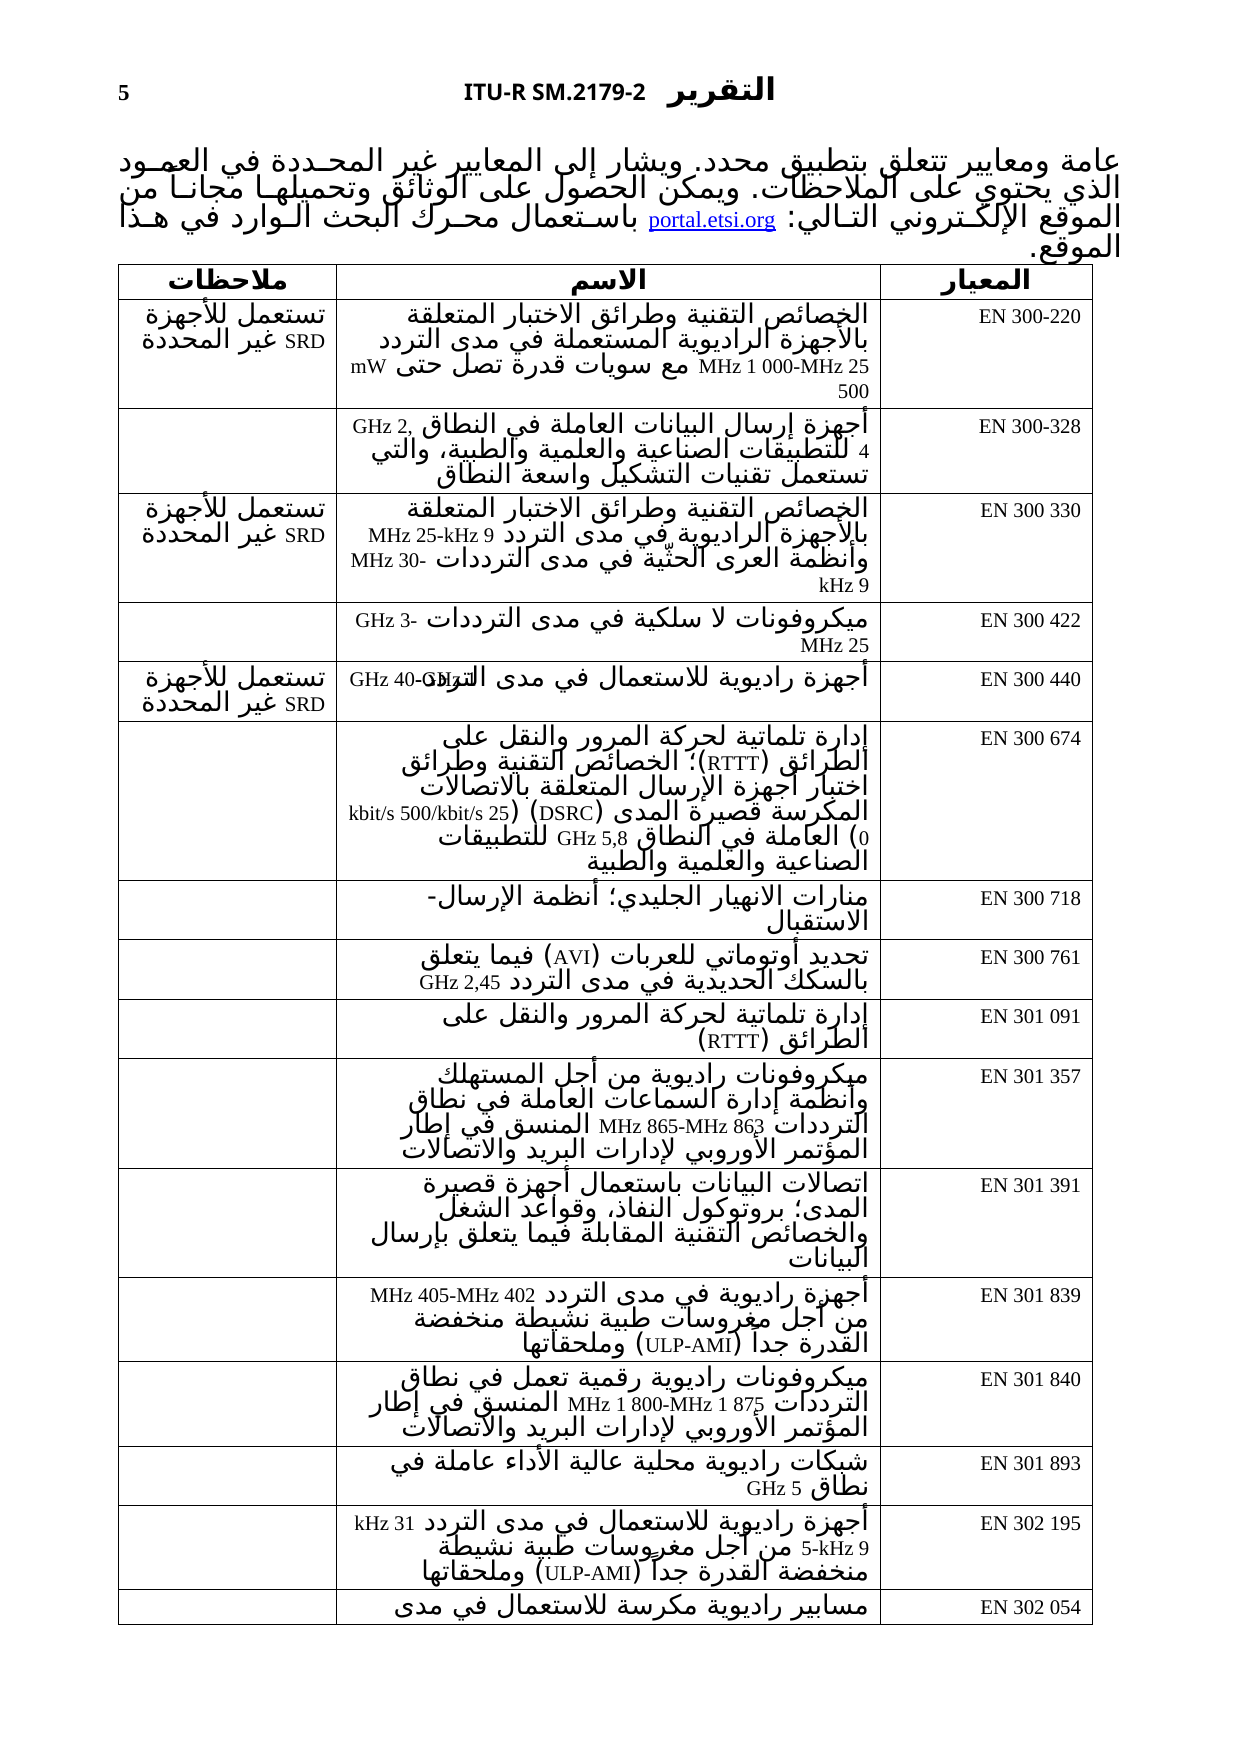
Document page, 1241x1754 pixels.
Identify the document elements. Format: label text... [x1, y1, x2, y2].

table_cell إدارة تلماتية لحركة المرور والنقل على الطرائق (RTTT)؛ الخصائص التقنية وطرائق اختبار أجهزة الإرسال المتعلقة بالاتصالات المكرسة قصيرة المدى (DSRC) (kbit/s 500/kbit/s 250) العاملة في النطاق GHz 5,8 للتطبيقات الصناعية والعلمية والطبية [337, 722, 880, 880]
table_cell EN 301 840 [881, 1362, 1092, 1446]
table_cell EN 300 718 [881, 881, 1092, 939]
table_cell [119, 409, 336, 492]
table_cell EN 300 422 [881, 603, 1092, 661]
table_cell EN 300 330 [881, 494, 1092, 602]
table_cell [119, 1447, 336, 1505]
table_cell اتصالات البيانات باستعمال أجهزة قصيرة المدى؛ بروتوكول النفاذ، وقواعد الشغل والخصائص التقنية المقابلة فيما يتعلق بإرسال البيانات [337, 1169, 880, 1277]
table_cell الخصائص التقنية وطرائق الاختبار المتعلقة بالأجهزة الراديوية المستعملة في مدى التردد MHz 1 000-MHz 25 مع سويات قدرة تصل حتى mW 500 [337, 300, 880, 408]
table_cell EN 301 839 [881, 1278, 1092, 1361]
table_cell [119, 1590, 336, 1624]
table_cell ميكروفونات راديوية من أجل المستهلك وأنظمة إدارة السماعات العاملة في نطاق الترددات MHz 865-MHz 863 المنسق في إطار المؤتمر الأوروبي لإدارات البريد والاتصالات [337, 1059, 880, 1167]
table_cell منارات الانهيار الجليدي؛ أنظمة الإرسال-الاستقبال [337, 881, 880, 939]
table_header المعيار [881, 265, 1092, 299]
table_cell تستعمل للأجهزة SRD غير المحددة [119, 494, 336, 602]
table_cell شبكات راديوية محلية عالية الأداء عاملة في نطاق GHz 5 [337, 1447, 880, 1505]
table_cell [119, 1278, 336, 1361]
table_cell [119, 722, 336, 880]
table_cell أجهزة إرسال البيانات العاملة في النطاق GHz 2,4 للتطبيقات الصناعية والعلمية والطبية، والتي تستعمل تقنيات التشكيل واسعة النطاق [337, 409, 880, 492]
table_cell EN 301 357 [881, 1059, 1092, 1167]
table_cell EN 300 761 [881, 940, 1092, 999]
table_cell تحديد أوتوماتي للعربات (AVI) فيما يتعلق بالسكك الحديدية في مدى التردد GHz 2,45 [337, 940, 880, 999]
table_cell ميكروفونات راديوية رقمية تعمل في نطاق الترددات MHz 1 800-MHz 1 875 المنسق في إطار المؤتمر الأوروبي لإدارات البريد والاتصالات [337, 1362, 880, 1446]
table_cell ميكروفونات لا سلكية في مدى الترددات GHz 3-MHz 25 [337, 603, 880, 661]
table_cell EN 302 195 [881, 1506, 1092, 1589]
table_cell EN 301 893 [881, 1447, 1092, 1505]
table_cell أجهزة راديوية للاستعمال في مدى التردد GHz 40-GHz 1 [337, 662, 880, 721]
table_cell [119, 1362, 336, 1446]
table_cell أجهزة راديوية للاستعمال في مدى التردد kHz 315-kHz 9 من أجل مغروسات طبية نشيطة منخفضة القدرة جداً (ULP-AMI) وملحقاتها [337, 1506, 880, 1589]
table_cell [119, 940, 336, 999]
table_header ملاحظات [119, 265, 336, 299]
table_cell EN 300-220 [881, 300, 1092, 408]
table_cell تستعمل للأجهزة SRD غير المحددة [119, 300, 336, 408]
table_cell [119, 881, 336, 939]
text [118, 148, 1122, 264]
table_cell EN 300 674 [881, 722, 1092, 880]
table_cell الخصائص التقنية وطرائق الاختبار المتعلقة بالأجهزة الراديوية في مدى التردد MHz 25-kHz 9 وأنظمة العرى الحثّية في مدى الترددات MHz 30-kHz 9 [337, 494, 880, 602]
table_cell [337, 1590, 880, 1624]
table_cell EN 300-328 [881, 409, 1092, 492]
table_cell [119, 1506, 336, 1589]
table_cell EN 300 440 [881, 662, 1092, 721]
table_cell [119, 1000, 336, 1058]
table_cell [119, 603, 336, 661]
table_cell تستعمل للأجهزة SRD غير المحددة [119, 662, 336, 721]
table_cell [119, 1059, 336, 1167]
table_cell EN 302 054 [881, 1590, 1092, 1624]
table_cell إدارة تلماتية لحركة المرور والنقل على الطرائق (RTTT) [337, 1000, 880, 1058]
table_cell EN 301 091 [881, 1000, 1092, 1058]
table_cell أجهزة راديوية في مدى التردد MHz 405-MHz 402 من أجل مغروسات طبية نشيطة منخفضة القدرة جداً (ULP-AMI) وملحقاتها [337, 1278, 880, 1361]
table_header الاسم [337, 265, 880, 299]
table_cell [119, 1169, 336, 1277]
table_cell EN 301 391 [881, 1169, 1092, 1277]
